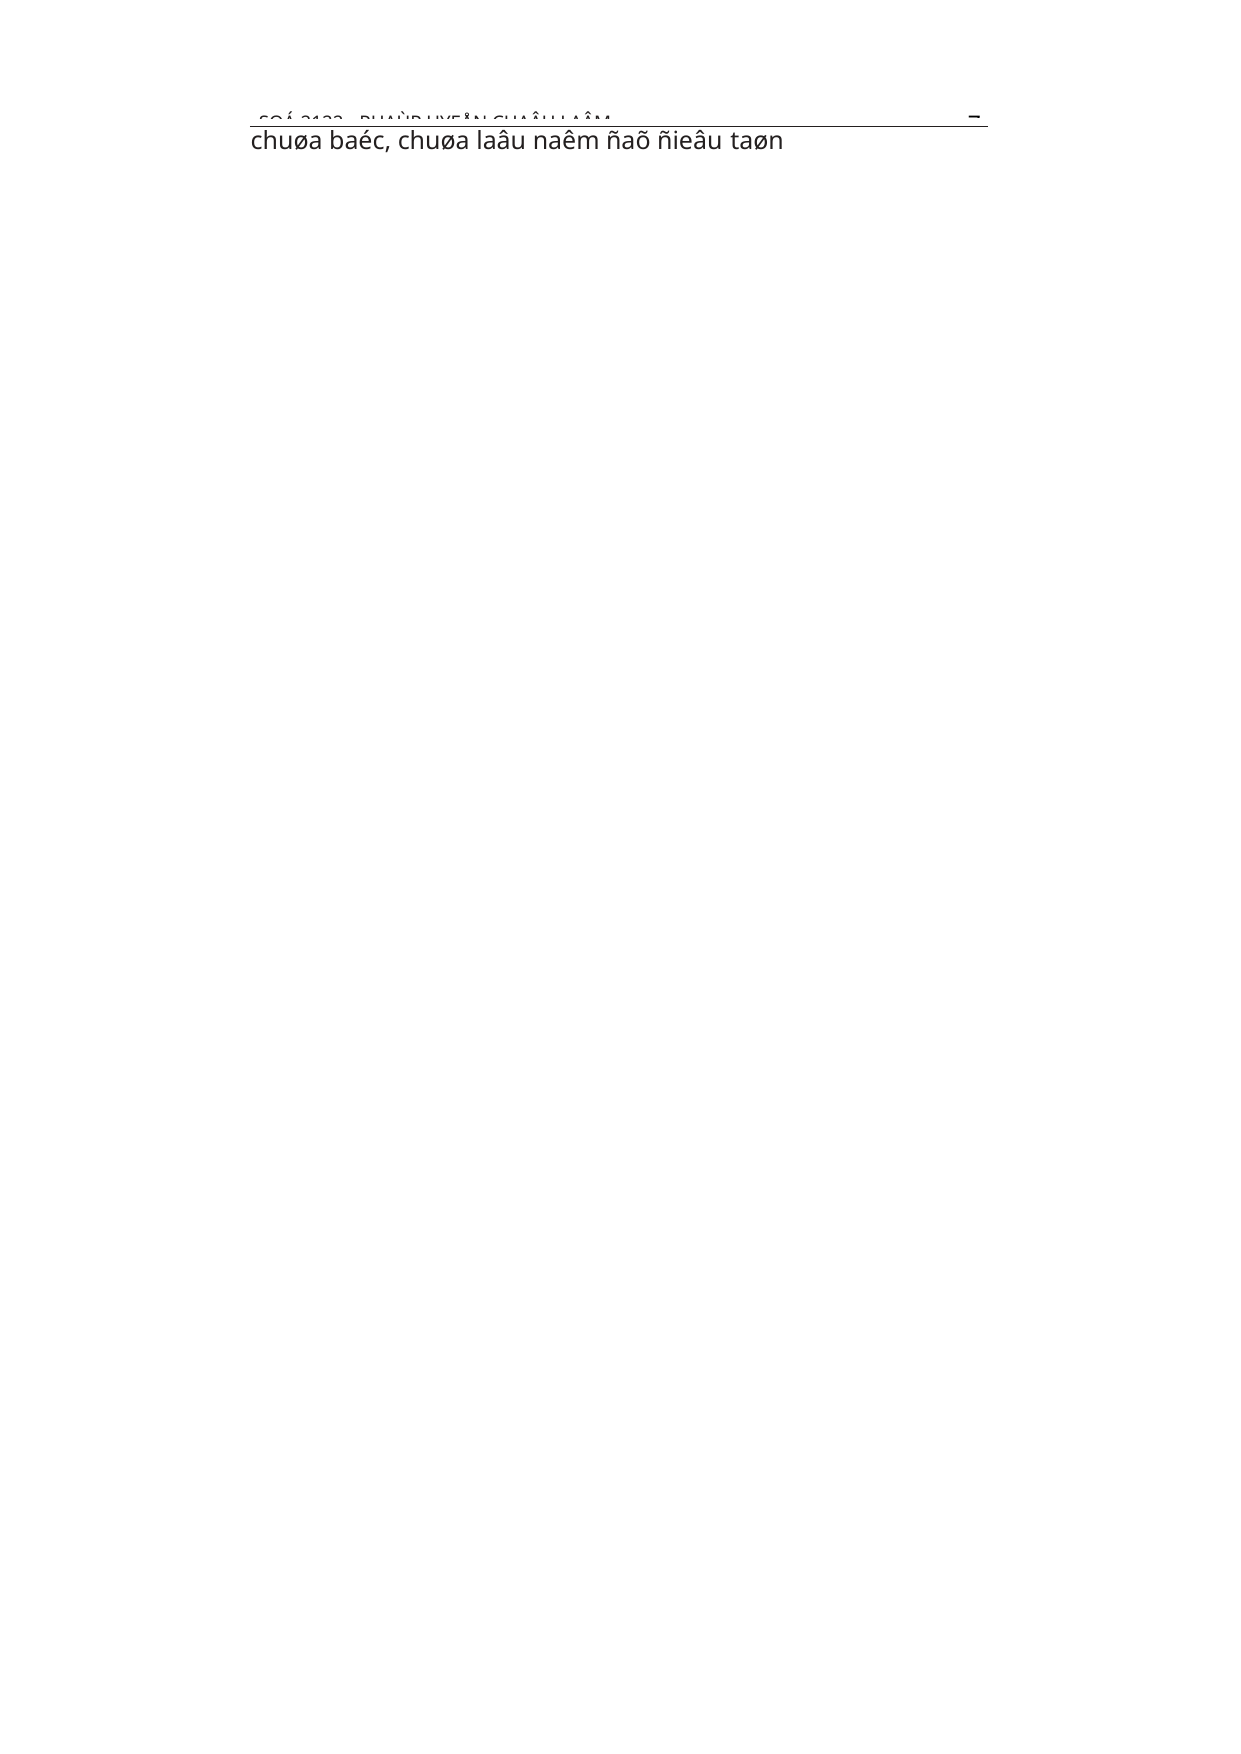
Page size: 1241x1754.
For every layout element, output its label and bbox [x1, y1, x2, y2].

list [250, 125, 990, 156]
